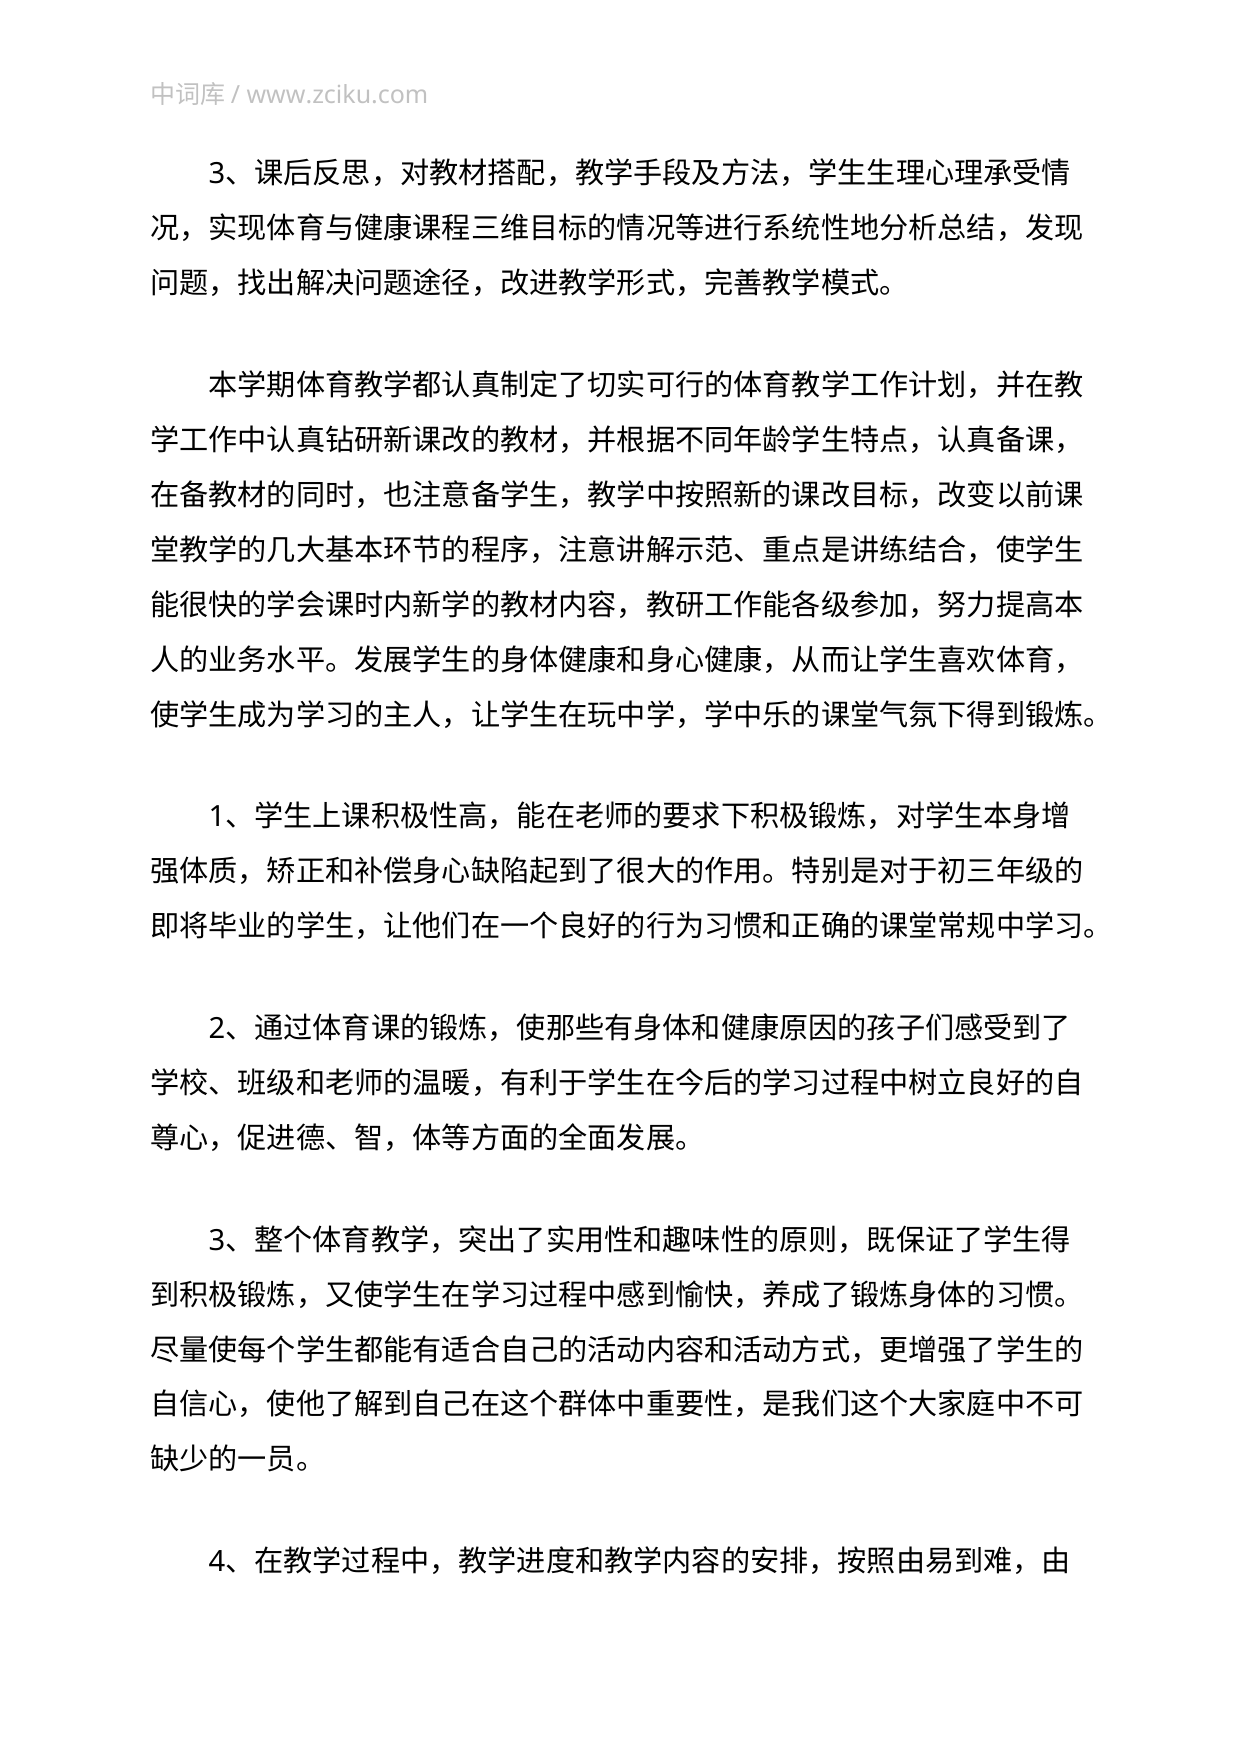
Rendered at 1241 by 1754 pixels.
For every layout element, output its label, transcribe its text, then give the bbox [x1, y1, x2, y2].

text 本学期体育教学都认真制定了切实可行的体育教学工作计划，并在教学工作中认真钻研新课改的教材，并根据不同年龄学生特点，认真备课，在备教材的同时，也注意备学生，教学中按照新的课改目标，改变以前课堂教学的几大基本环节的程序，注意讲解示范、重点是讲练结合，使学生能很快的学会课时内新学的教材内容，教研工作能各级参加，努力提高本人的业务水平。发展学生的身体健康和身心健康，从而让学生喜欢体育，使学生成为学习的主人，让学生在玩中学，学中乐的课堂气氛下得到锻炼。 [150, 362, 1090, 733]
text 1、学生上课积极性高，能在老师的要求下积极锻炼，对学生本身增强体质，矫正和补偿身心缺陷起到了很大的作用。特别是对于初三年级的即将毕业的学生，让他们在一个良好的行为习惯和正确的课堂常规中学习。 [150, 793, 1090, 945]
text 3、课后反思，对教材搭配，教学手段及方法，学生生理心理承受情况，实现体育与健康课程三维目标的情况等进行系统性地分析总结，发现问题，找出解决问题途径，改进教学形式，完善教学模式。 [150, 150, 1090, 302]
text 2、通过体育课的锻炼，使那些有身体和健康原因的孩子们感受到了学校、班级和老师的温暖，有利于学生在今后的学习过程中树立良好的自尊心，促进德、智，体等方面的全面发展。 [150, 1004, 1090, 1157]
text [150, 1538, 1090, 1580]
text 3、整个体育教学，突出了实用性和趣味性的原则，既保证了学生得到积极锻炼，又使学生在学习过程中感到愉快，养成了锻炼身体的习惯。尽量使每个学生都能有适合自己的活动内容和活动方式，更增强了学生的自信心，使他了解到自己在这个群体中重要性，是我们这个大家庭中不可缺少的一员。 [150, 1216, 1090, 1478]
